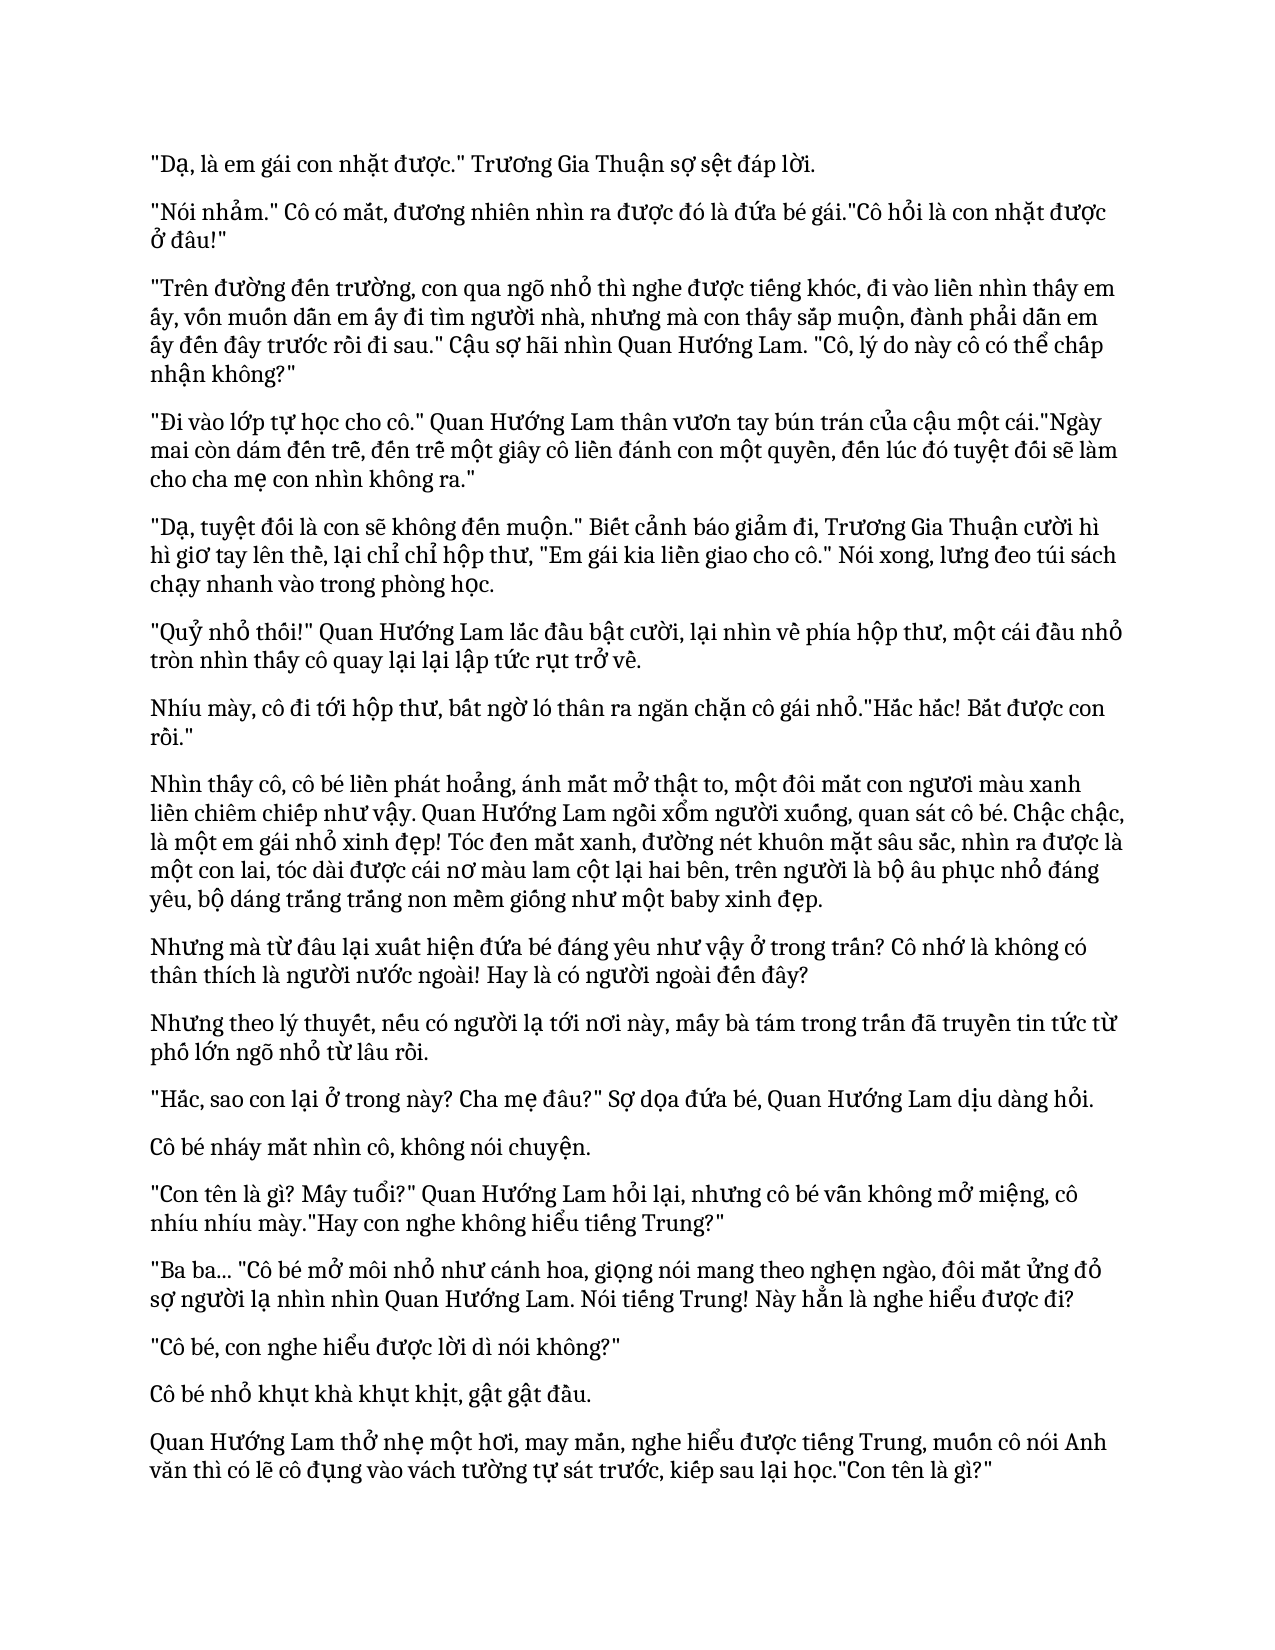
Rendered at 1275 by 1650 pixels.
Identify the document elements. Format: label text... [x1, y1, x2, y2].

text Nhưng mà từ đâu lại xuất hiện đứa bé đáng yêu như vậy ở trong trấn? Cô nhớ là không có thân thích là người nước ngoài! Hay là có người ngoài đến đây? [150, 932, 1125, 990]
text "Trên đường đến trường, con qua ngõ nhỏ thì nghe được tiếng khóc, đi vào liền nhìn thấy em ấy, vốn muốn dẫn em ấy đi tìm người nhà, nhưng mà con thấy sắp muộn, đành phải dẫn em ấy đến đây trước rồi đi sau." Cậu sợ hãi nhìn Quan Hướng Lam. "Cô, lý do này cô có thể chấp nhận không?" [150, 274, 1125, 389]
text Nhíu mày, cô đi tới hộp thư, bất ngờ ló thân ra ngăn chặn cô gái nhỏ."Hắc hắc! Bắt được con rồi." [150, 694, 1125, 751]
text "Con tên là gì? Mấy tuổi?" Quan Hướng Lam hỏi lại, nhưng cô bé vẫn không mở miệng, cô nhíu nhíu mày."Hay con nghe không hiểu tiếng Trung?" [150, 1180, 1125, 1237]
text Nhìn thấy cô, cô bé liền phát hoảng, ánh mắt mở thật to, một đôi mắt con ngươi màu xanh liền chiêm chiếp như vậy. Quan Hướng Lam ngồi xổm người xuống, quan sát cô bé. Chậc chậc, là một em gái nhỏ xinh đẹp! Tóc đen mắt xanh, đường nét khuôn mặt sâu sắc, nhìn ra được là một con lai, tóc dài được cái nơ màu lam cột lại hai bên, trên người là bộ âu phục nhỏ đáng yêu, bộ dáng trắng trắng non mềm giống như một baby xinh đẹp. [150, 770, 1125, 914]
text "Quỷ nhỏ thối!" Quan Hướng Lam lắc đầu bật cười, lại nhìn về phía hộp thư, một cái đầu nhỏ tròn nhìn thấy cô quay lại lại lập tức rụt trở về. [150, 617, 1125, 675]
text Nhưng theo lý thuyết, nếu có người lạ tới nơi này, mấy bà tám trong trấn đã truyền tin tức từ phố lớn ngõ nhỏ từ lâu rồi. [150, 1009, 1125, 1066]
text Cô bé nhỏ khụt khà khụt khịt, gật gật đầu. [150, 1380, 1125, 1409]
text Cô bé nháy mắt nhìn cô, không nói chuyện. [150, 1132, 1125, 1161]
text "Đi vào lớp tự học cho cô." Quan Hướng Lam thân vươn tay bún trán của cậu một cái."Ngày mai còn dám đến trễ, đến trễ một giây cô liền đánh con một quyền, đến lúc đó tuyệt đối sẽ làm cho cha mẹ con nhìn không ra." [150, 407, 1125, 494]
text "Cô bé, con nghe hiểu được lời dì nói không?" [150, 1332, 1125, 1361]
text "Hắc, sao con lại ở trong này? Cha mẹ đâu?" Sợ dọa đứa bé, Quan Hướng Lam dịu dàng hỏi. [150, 1085, 1125, 1114]
text "Nói nhảm." Cô có mắt, đương nhiên nhìn ra được đó là đứa bé gái."Cô hỏi là con nhặt được ở đâu!" [150, 197, 1125, 255]
text "Dạ, tuyệt đối là con sẽ không đến muộn." Biết cảnh báo giảm đi, Trương Gia Thuận cười hì hì giơ tay lên thề, lại chỉ chỉ hộp thư, "Em gái kia liền giao cho cô." Nói xong, lưng đeo túi sách chạy nhanh vào trong phòng học. [150, 512, 1125, 599]
text "Dạ, là em gái con nhặt được." Trương Gia Thuận sợ sệt đáp lời. [150, 150, 1125, 179]
text Quan Hướng Lam thở nhẹ một hơi, may mắn, nghe hiểu được tiếng Trung, muốn cô nói Anh văn thì có lẽ cô đụng vào vách tường tự sát trước, kiếp sau lại học."Con tên là gì?" [150, 1427, 1125, 1485]
text "Ba ba... "Cô bé mở môi nhỏ như cánh hoa, giọng nói mang theo nghẹn ngào, đôi mắt ửng đỏ sợ người lạ nhìn nhìn Quan Hướng Lam. Nói tiếng Trung! Này hẳn là nghe hiểu được đi? [150, 1256, 1125, 1314]
